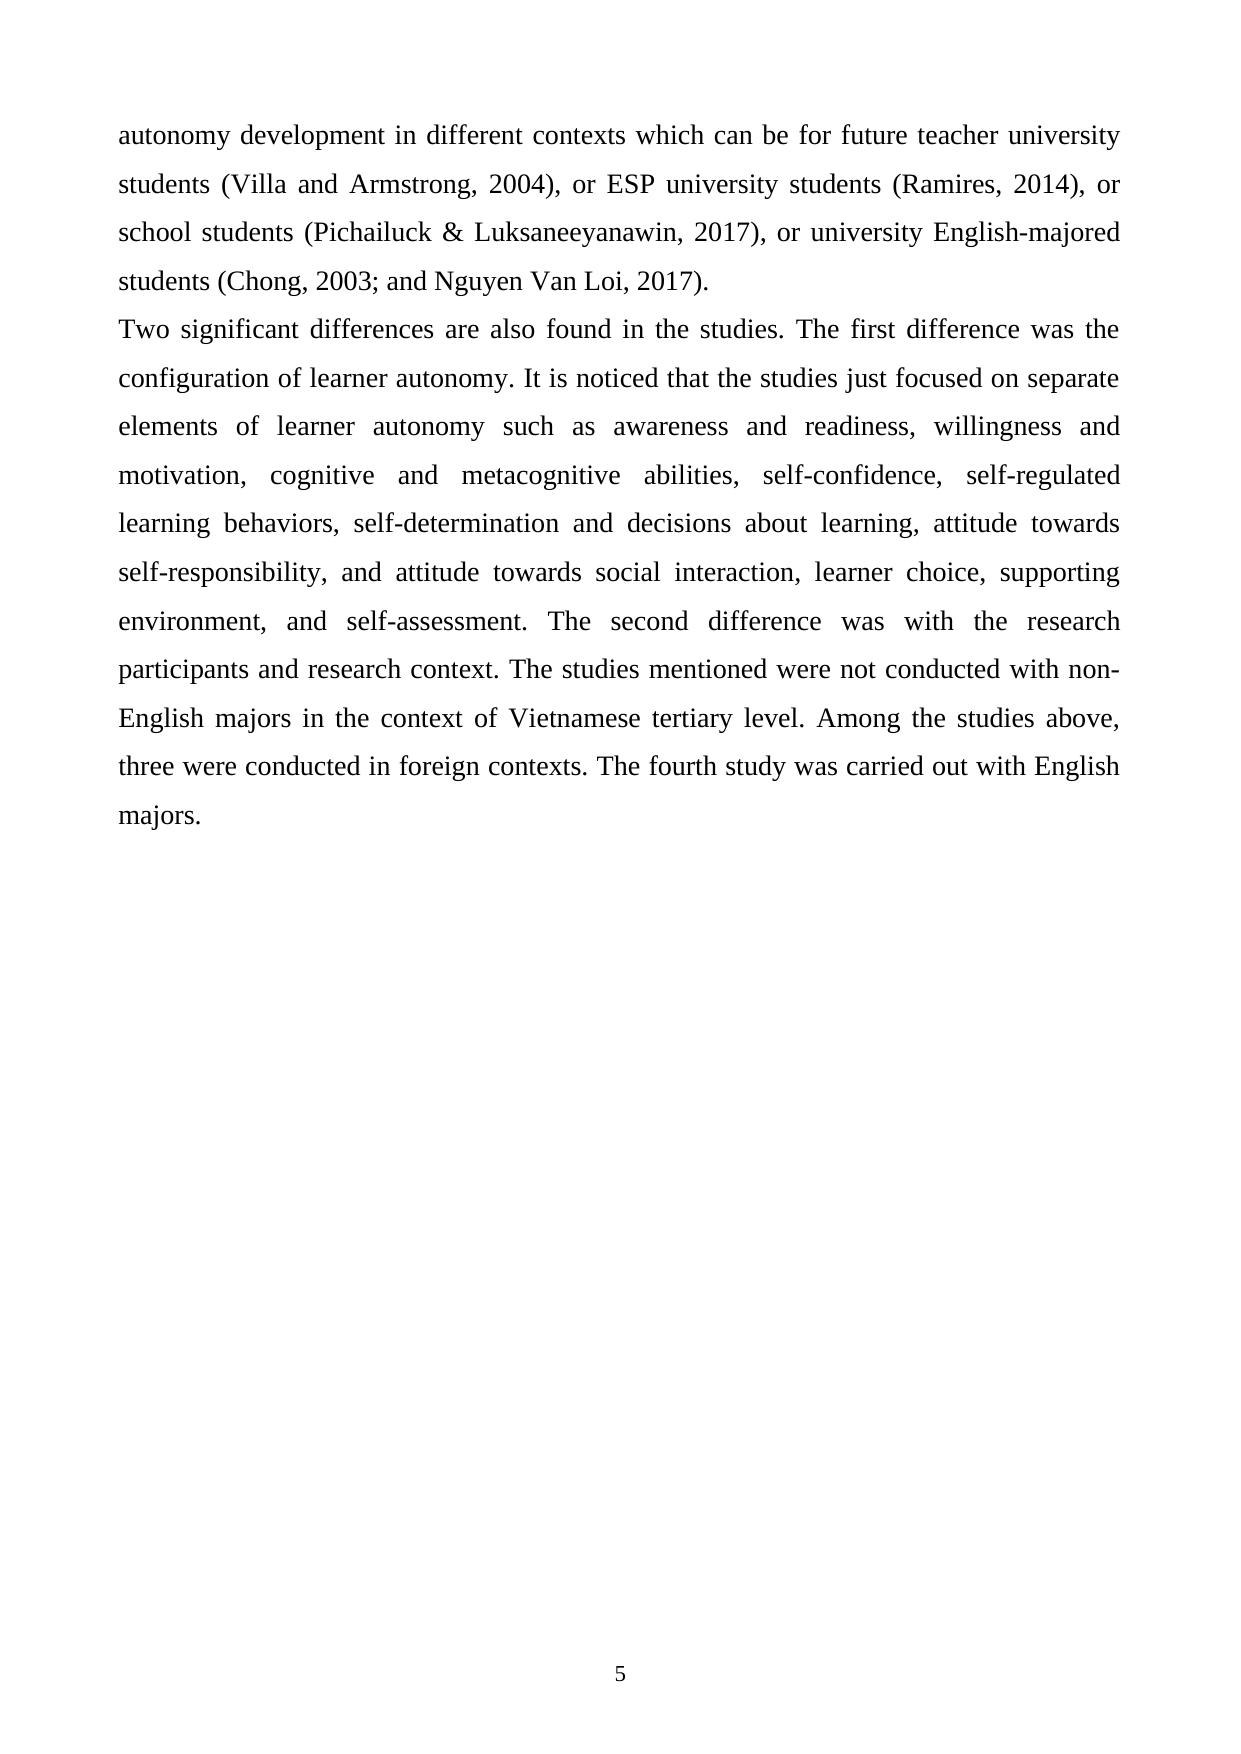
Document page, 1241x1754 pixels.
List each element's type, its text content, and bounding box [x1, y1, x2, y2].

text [118, 118, 1122, 296]
text Two significant differences are also found in the studies. The first difference was the configuration of learner autonomy. It is noticed that the studies just focused on separate elements of learner autonomy such as awareness and readiness, willingness and motivation, cognitive and metacognitive abilities, self-confidence, self-regulated learning behaviors, self-determination and decisions about learning, attitude towards self-responsibility, and attitude towards social interaction, learner choice, supporting environment, and self-assessment. The second difference was with the research participants and research context. The studies mentioned were not conducted with non-English majors in the context of Vietnamese tertiary level. Among the studies above, three were conducted in foreign contexts. The fourth study was carried out with English majors. [118, 312, 1122, 830]
